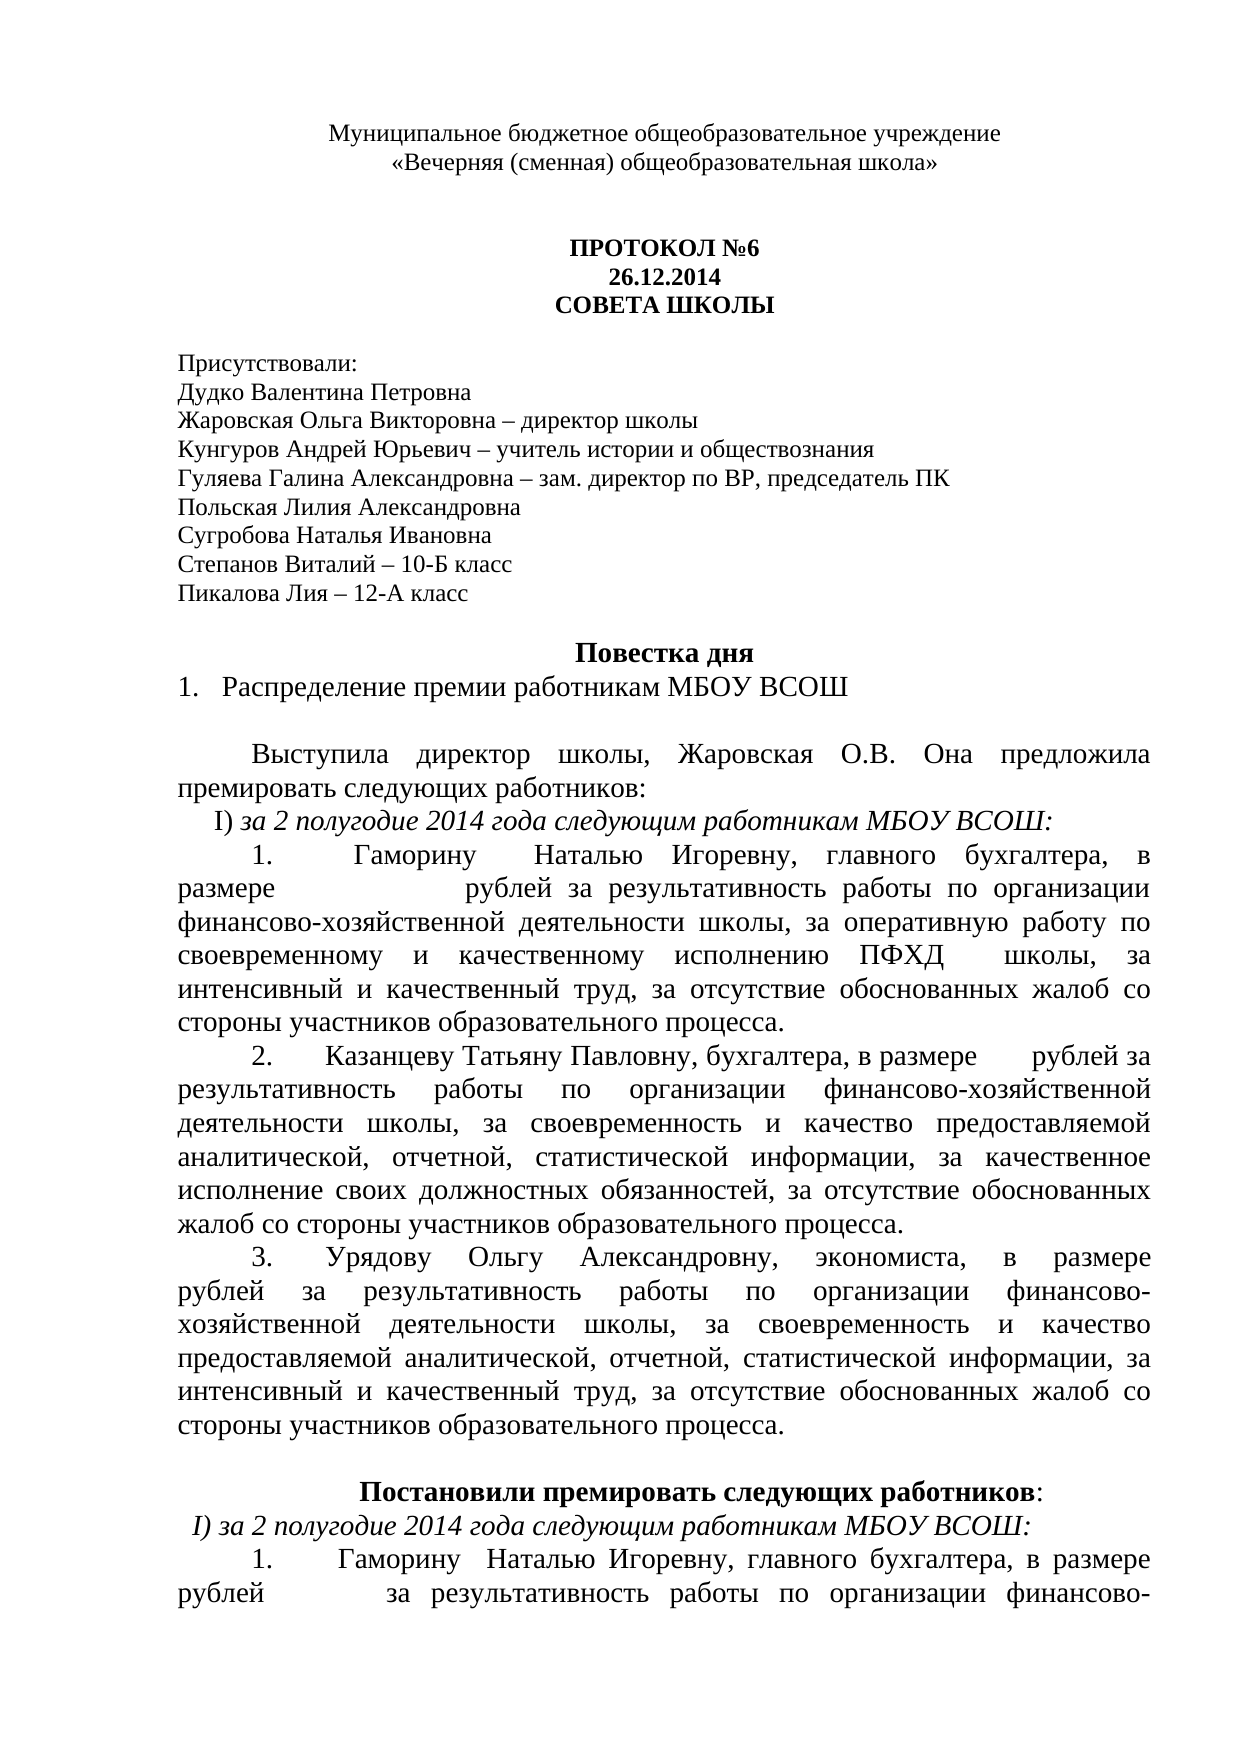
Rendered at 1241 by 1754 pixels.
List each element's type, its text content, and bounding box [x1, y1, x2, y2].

text Дудко Валентина Петровна [177, 377, 1152, 406]
text Гуляева Галина Александровна – зам. директор по ВР, председатель ПК [177, 463, 1152, 492]
text Жаровская Ольга Викторовна – директор школы [177, 406, 1152, 434]
text Присутствовали: [177, 348, 1152, 377]
text ПРОТОКОЛ №6 [177, 233, 1152, 262]
text СОВЕТА ШКОЛЫ [177, 291, 1152, 319]
text Польская Лилия Александровна [177, 492, 1152, 521]
text I) за 2 полугодие 2014 года следующим работникам МБОУ ВСОШ: [177, 803, 1152, 837]
text Муниципальное бюджетное общеобразовательное учреждение [177, 118, 1152, 147]
text 26.12.2014 [177, 262, 1152, 291]
text I) за 2 полугодие 2014 года следующим работникам МБОУ ВСОШ: [177, 1508, 1152, 1541]
text Пикалова Лия – 12-А класс [177, 578, 1152, 607]
list Постановили премировать следующих работников: [251, 1474, 1152, 1508]
text Выступила директор школы, Жаровская О.В. Она предложила премировать следующих работников: [177, 736, 1152, 803]
text Повестка дня [177, 636, 1152, 669]
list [177, 1541, 1152, 1608]
list Распределение премии работникам МБОУ ВСОШ [177, 669, 1152, 703]
text Кунгуров Андрей Юрьевич – учитель истории и обществознания [177, 434, 1152, 463]
text Сугробова Наталья Ивановна [177, 521, 1152, 549]
text Степанов Виталий – 10-Б класс [177, 549, 1152, 578]
text «Вечерняя (сменная) общеобразовательная школа» [177, 147, 1152, 176]
